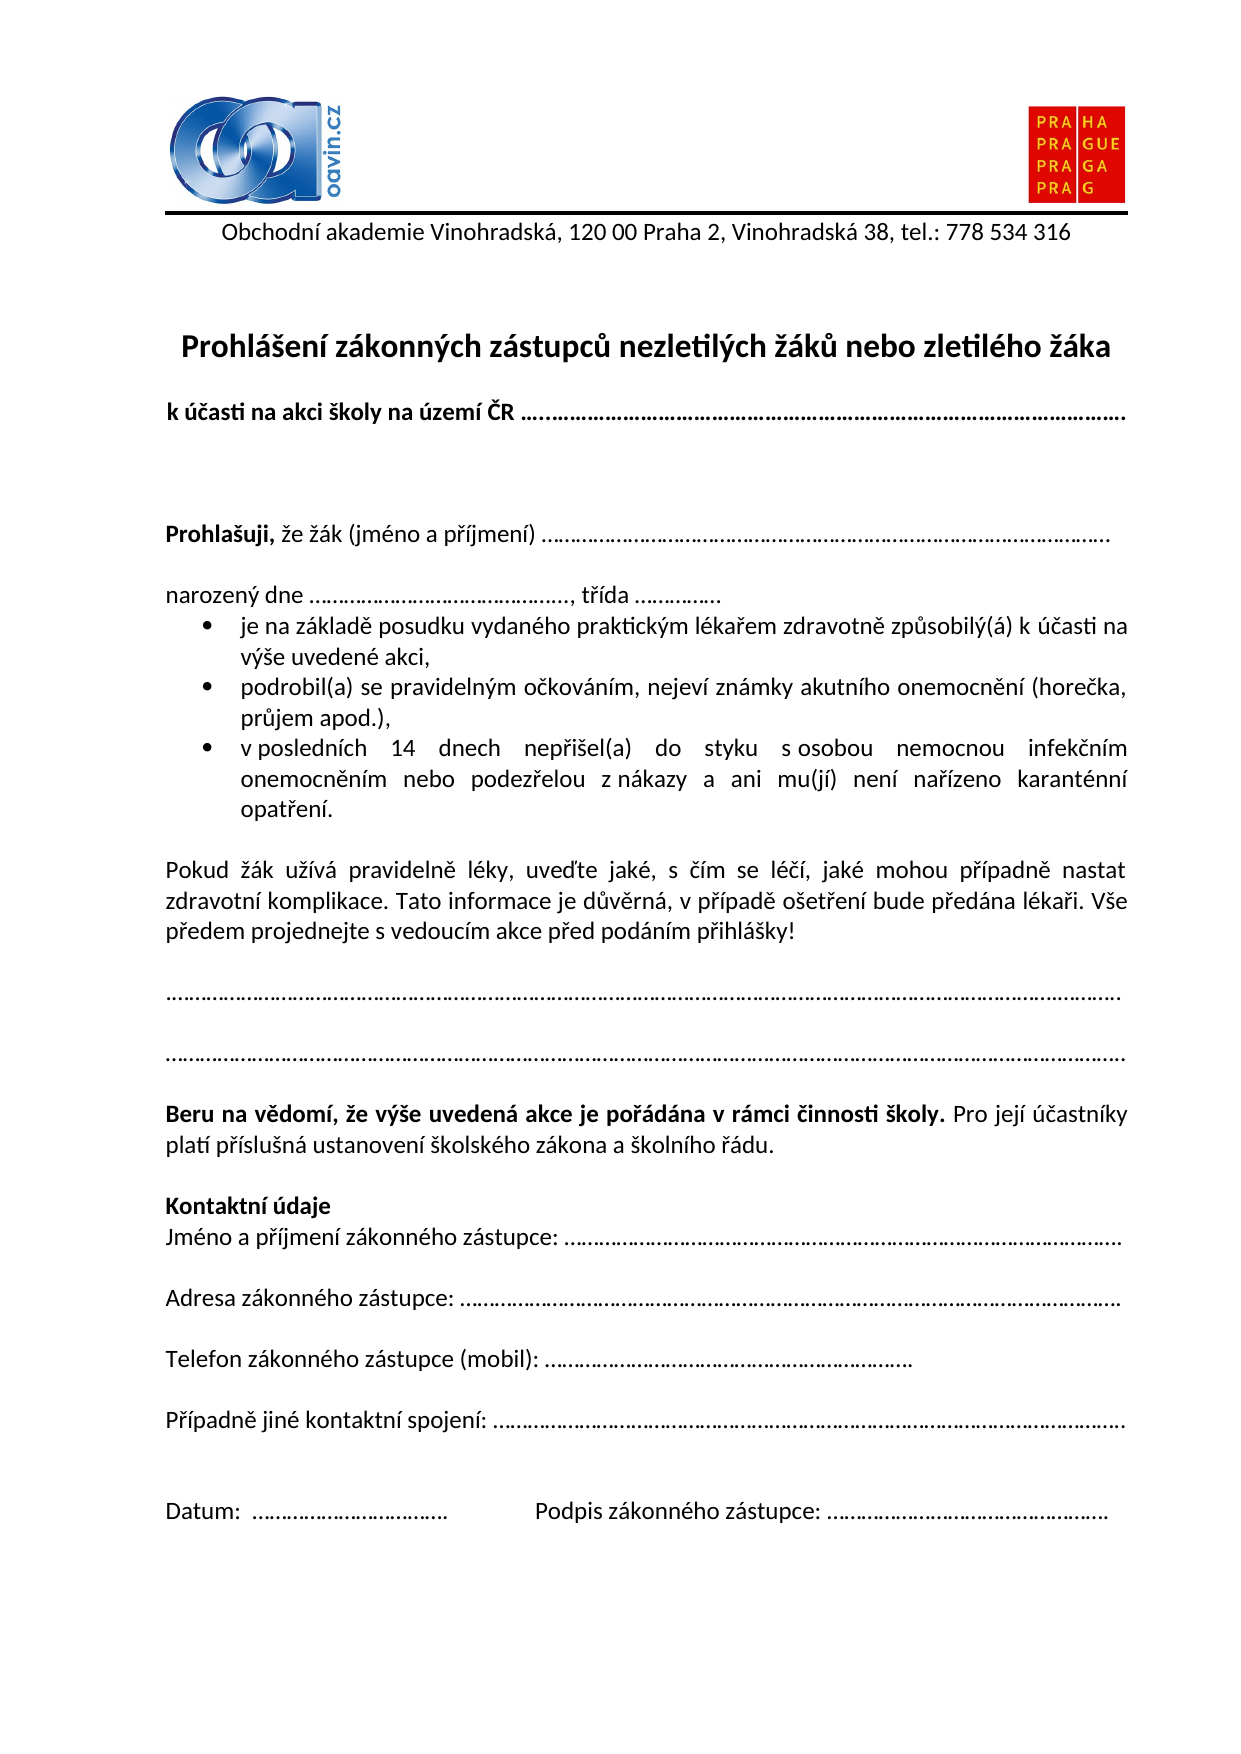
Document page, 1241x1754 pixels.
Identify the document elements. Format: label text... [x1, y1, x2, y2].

list je na základě posudku vydaného praktickým lékařem zdravotně způsobilý(á) k účasti na výše uvedené akci, [203, 610, 1128, 671]
picture [168, 95, 343, 205]
text Kontaktní údaje [165, 1190, 1128, 1221]
text Telefon zákonného zástupce (mobil): ………………………………………………………. [165, 1343, 1128, 1373]
text Jméno a příjmení zákonného zástupce: ……………………………………………………………………………………. [165, 1221, 1128, 1251]
text .……………………………………………………………………………………………………………………………………….……….. [165, 976, 1128, 1007]
picture [1028, 106, 1125, 203]
text narozený dne ……………………………………..., třída …………… [165, 580, 1128, 610]
text Prohlášení zákonných zástupců nezletilých žáků nebo zletilého žáka [165, 325, 1128, 366]
text Datum: ……………………………. Podpis zákonného zástupce: …………………………………………. [165, 1495, 1128, 1526]
text Případně jiné kontaktní spojení: ……………………………………………………………………………………………….. [165, 1404, 1128, 1434]
text Beru na vědomí, že výše uvedená akce je pořádána v rámci činnosti školy. Pro její účastníky platí příslušná ustanovení školského zákona a školního řádu. [165, 1098, 1128, 1159]
text ………………………………………………………………………………………………………………………………………………….. [165, 1037, 1128, 1068]
list v posledních 14 dnech nepřišel(a) do styku s osobou nemocnou infekčním onemocněním nebo podezřelou z nákazy a ani mu(jí) není nařízeno karanténní opatření. [203, 732, 1128, 824]
text Pokud žák užívá pravidelně léky, uveďte jaké, s čím se léčí, jaké mohou případně nastat zdravotní komplikace. Tato informace je důvěrná, v případě ošetření bude předána lékaři. Vše předem projednejte s vedoucím akce před podáním přihlášky! [165, 854, 1128, 946]
text Adresa zákonného zástupce: ……………………………………………………………………………………………………. [165, 1282, 1128, 1312]
list podrobil(a) se pravidelným očkováním, nejeví známky akutního onemocnění (horečka, průjem apod.), [203, 671, 1128, 732]
text Prohlašuji, že žák (jméno a příjmení) ……………………………………………………………………………………… [165, 519, 1128, 549]
text k účasti na akci školy na území ČR …..……………………………………………………………………………………. [165, 397, 1128, 427]
